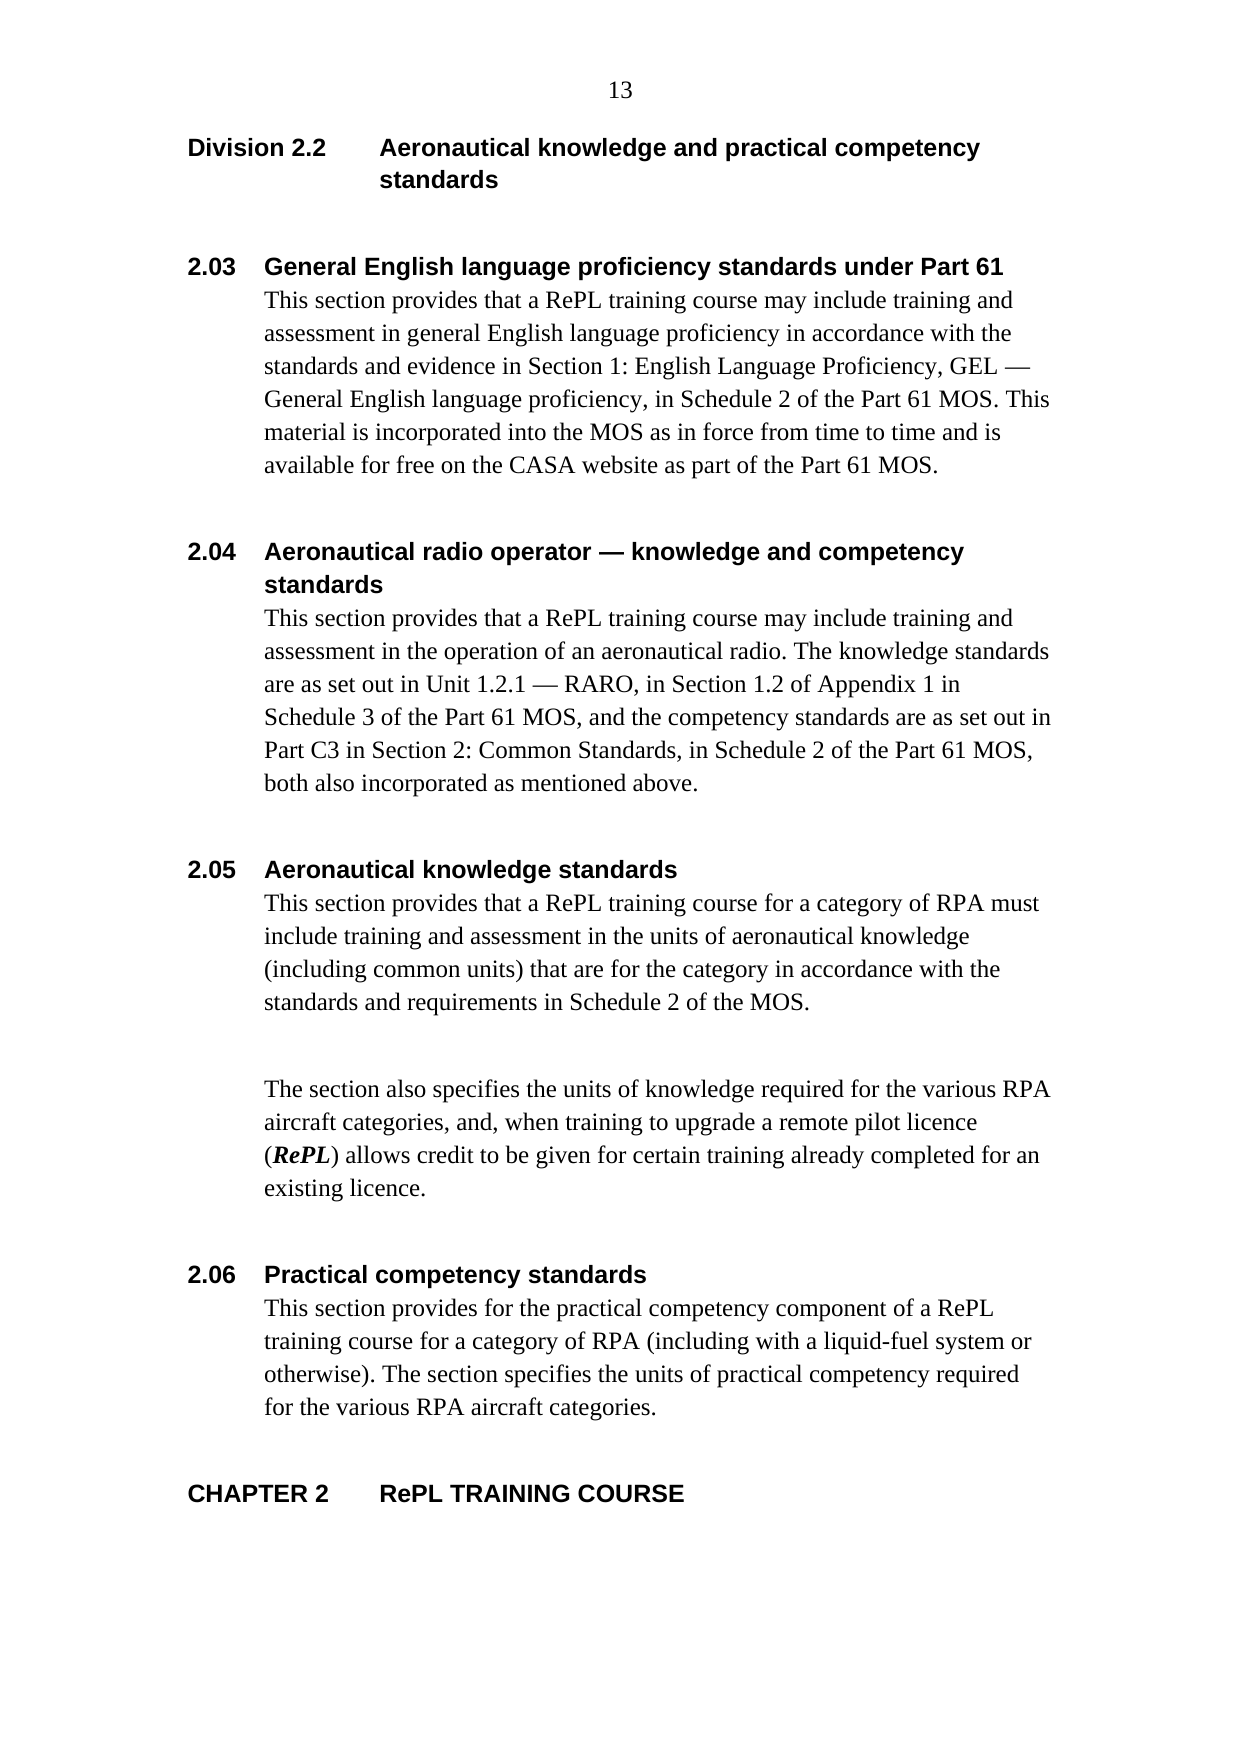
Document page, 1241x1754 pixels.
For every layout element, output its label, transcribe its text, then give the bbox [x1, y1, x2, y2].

text This section provides for the practical competency component of a RePL training course for a category of RPA (including with a liquid-fuel system or otherwise). The section specifies the units of practical competency required for the various RPA aircraft categories. [158, 1293, 1053, 1421]
text This section provides that a RePL training course may include training and assessment in the operation of an aeronautical radio. The knowledge standards are as set out in Unit 1.2.1 — RARO, in Section 1.2 of Appendix 1 in Schedule 3 of the Part 61 MOS, and the competency standards are as set out in Part C3 in Section 2: Common Standards, in Schedule 2 of the Part 61 MOS, both also incorporated as mentioned above. [158, 603, 1053, 797]
text This section provides that a RePL training course may include training and assessment in general English language proficiency in accordance with the standards and evidence in Section 1: English Language Proficiency, GEL — General English language proficiency, in Schedule 2 of the Part 61 MOS. This material is incorporated into the MOS as in force from time to time and is available for free on the CASA website as part of the Part 61 MOS. [158, 285, 1053, 479]
subtitle 2.03 General English language proficiency standards under Part 61 [187, 252, 1053, 281]
text This section provides that a RePL training course for a category of RPA must include training and assessment in the units of aeronautical knowledge (including common units) that are for the category in accordance with the standards and requirements in Schedule 2 of the MOS. [158, 888, 1053, 1016]
subtitle 2.04 Aeronautical radio operator — knowledge and competency standards [187, 537, 1053, 599]
subtitle Division 2.2 Aeronautical knowledge and practical competency standards [187, 132, 1053, 194]
text The section also specifies the units of knowledge required for the various RPA aircraft categories, and, when training to upgrade a remote pilot licence (RePL) allows credit to be given for certain training already completed for an existing licence. [158, 1074, 1053, 1202]
subtitle CHAPTER 2 RePL TRAINING COURSE [187, 1479, 1053, 1508]
subtitle 2.05 Aeronautical knowledge standards [187, 855, 1053, 884]
subtitle 2.06 Practical competency standards [187, 1260, 1053, 1289]
